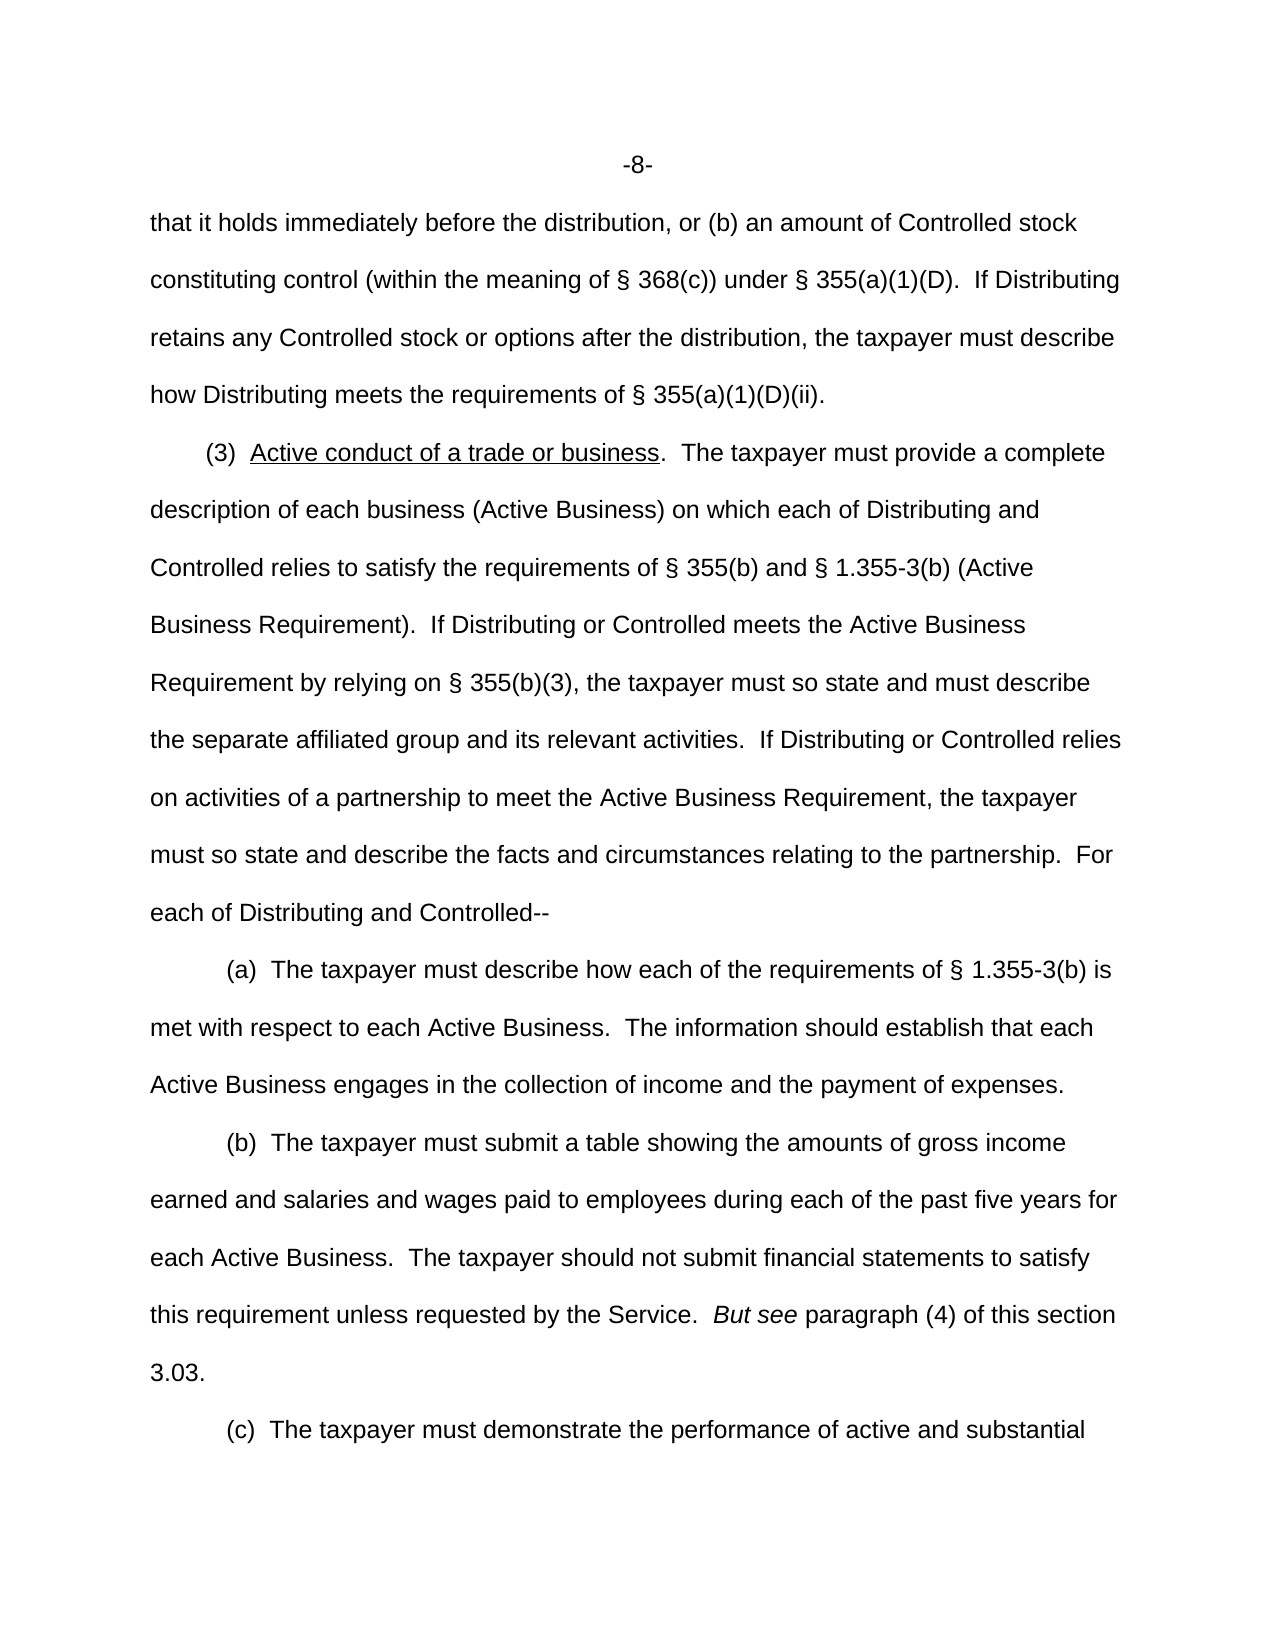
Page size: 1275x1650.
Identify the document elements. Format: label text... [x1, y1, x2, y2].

text (b) The taxpayer must submit a table showing the amounts of gross income earned and salaries and wages paid to employees during each of the past five years for each Active Business. The taxpayer should not submit financial statements to satisfy this requirement unless requested by the Service. But see paragraph (4) of this section 3.03. [150, 1127, 1125, 1386]
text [150, 207, 1125, 409]
text (3) Active conduct of a trade or business. The taxpayer must provide a complete description of each business (Active Business) on which each of Distributing and Controlled relies to satisfy the requirements of § 355(b) and § 1.355-3(b) (Active Business Requirement). If Distributing or Controlled meets the Active Business Requirement by relying on § 355(b)(3), the taxpayer must so state and must describe the separate affiliated group and its relevant activities. If Distributing or Controlled relies on activities of a partnership to meet the Active Business Requirement, the taxpayer must so state and describe the facts and circumstances relating to the partnership. For each of Distributing and Controlled-- [150, 437, 1125, 926]
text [150, 1415, 1125, 1444]
text (a) The taxpayer must describe how each of the requirements of § 1.355-3(b) is met with respect to each Active Business. The information should establish that each Active Business engages in the collection of income and the payment of expenses. [150, 955, 1125, 1099]
